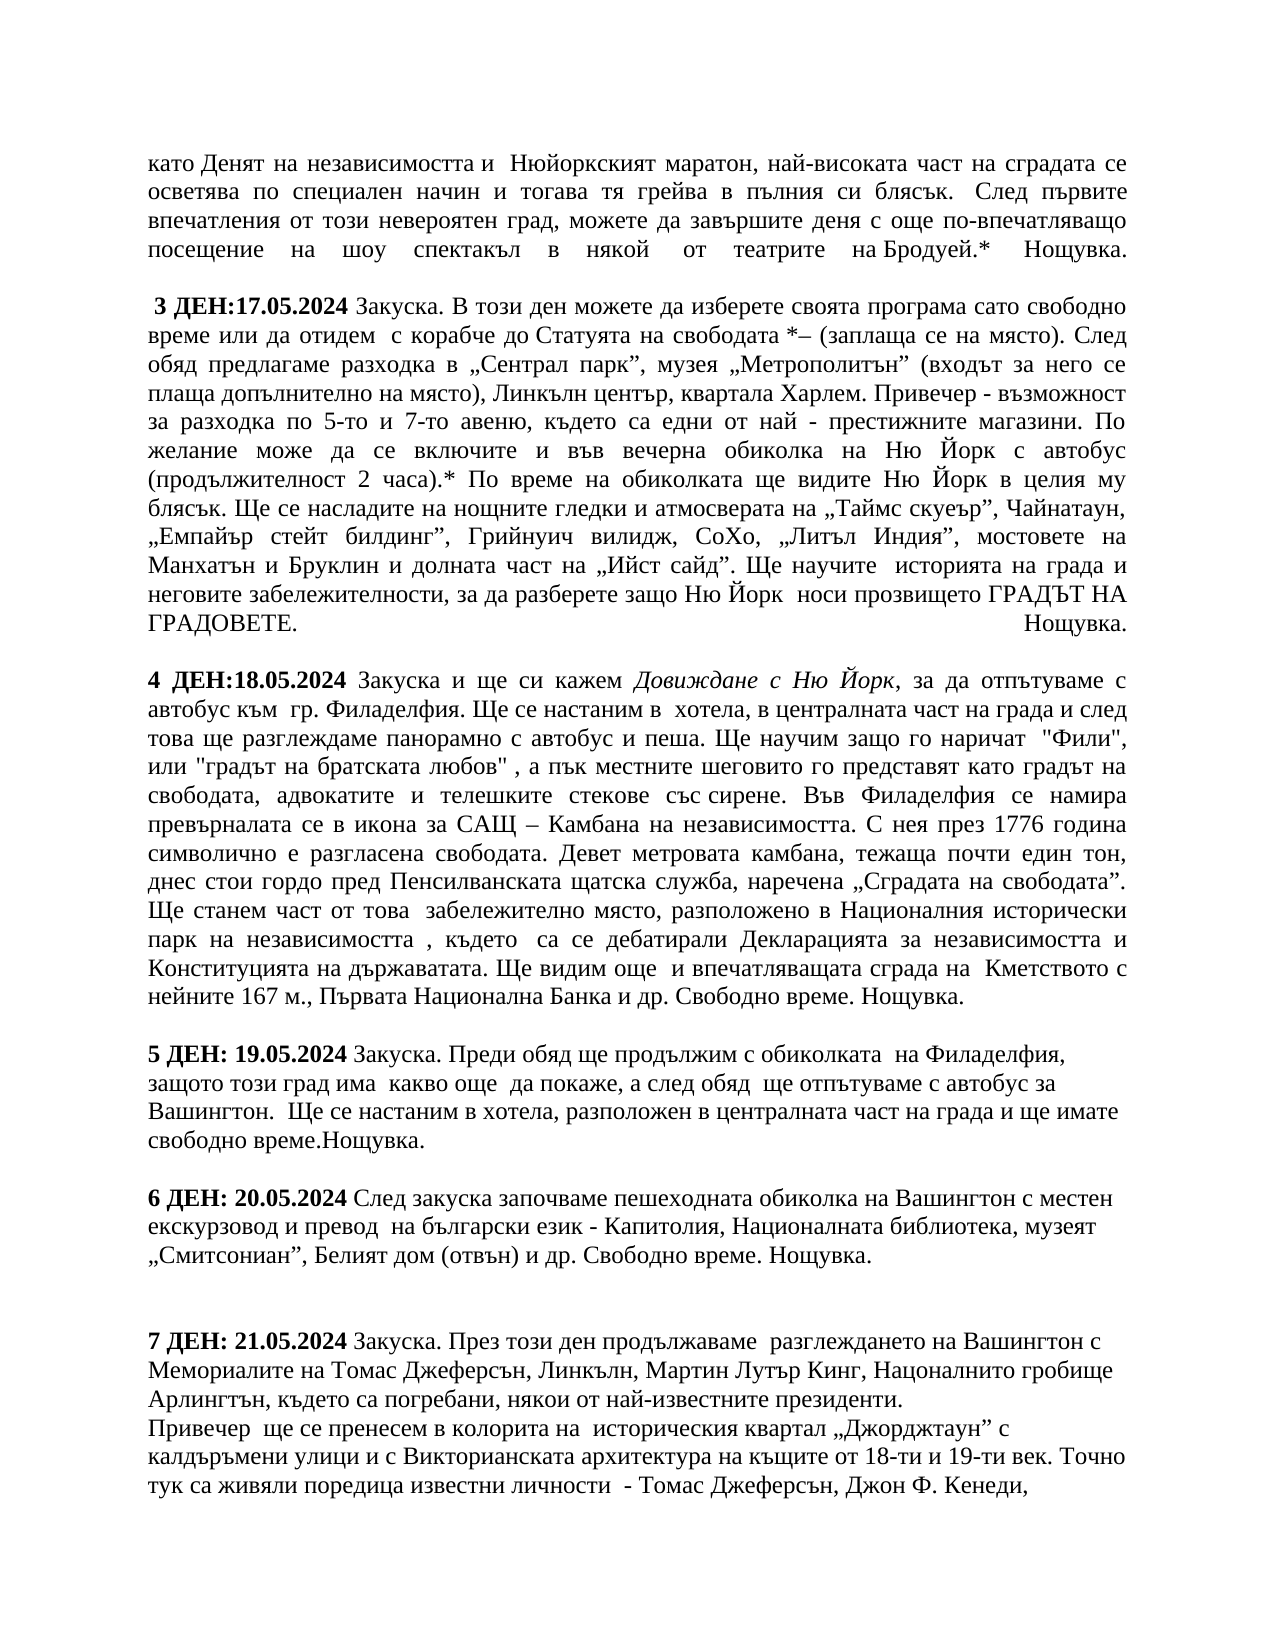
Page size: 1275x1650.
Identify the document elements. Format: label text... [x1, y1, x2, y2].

subtitle 5 ДЕН: 19.05.2024 Закуска. Преди обяд ще продължим с обиколката на Филаделфия, защото този град има какво още да покаже, а след обяд ще отпътуваме с автобус за Вашингтон. Ще се настаним в хотела, разположен в централната част на града и ще имате свободно време.Нощувка. 6 ДЕН: 20.05.2024 След закуска започваме пешеходната обиколка на Вашингтон с местен екскурзовод и превод на български език - Капитолия, Националната библиотека, музеят „Смитсониан”, Белият дом (отвън) и др. Свободно време. Нощувка. 7 ДЕН: 21.05.2024 Закуска. През този ден продължаваме разглеждането на Вашингтон с Мемориалите на Томас Джеферсън, Линкълн, Мартин Лутър Кинг, Нацоналнито гробище Арлингтън, където са погребани, някои от най-известните президенти. [148, 1010, 1127, 1413]
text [148, 148, 1127, 1010]
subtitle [148, 1413, 1127, 1499]
